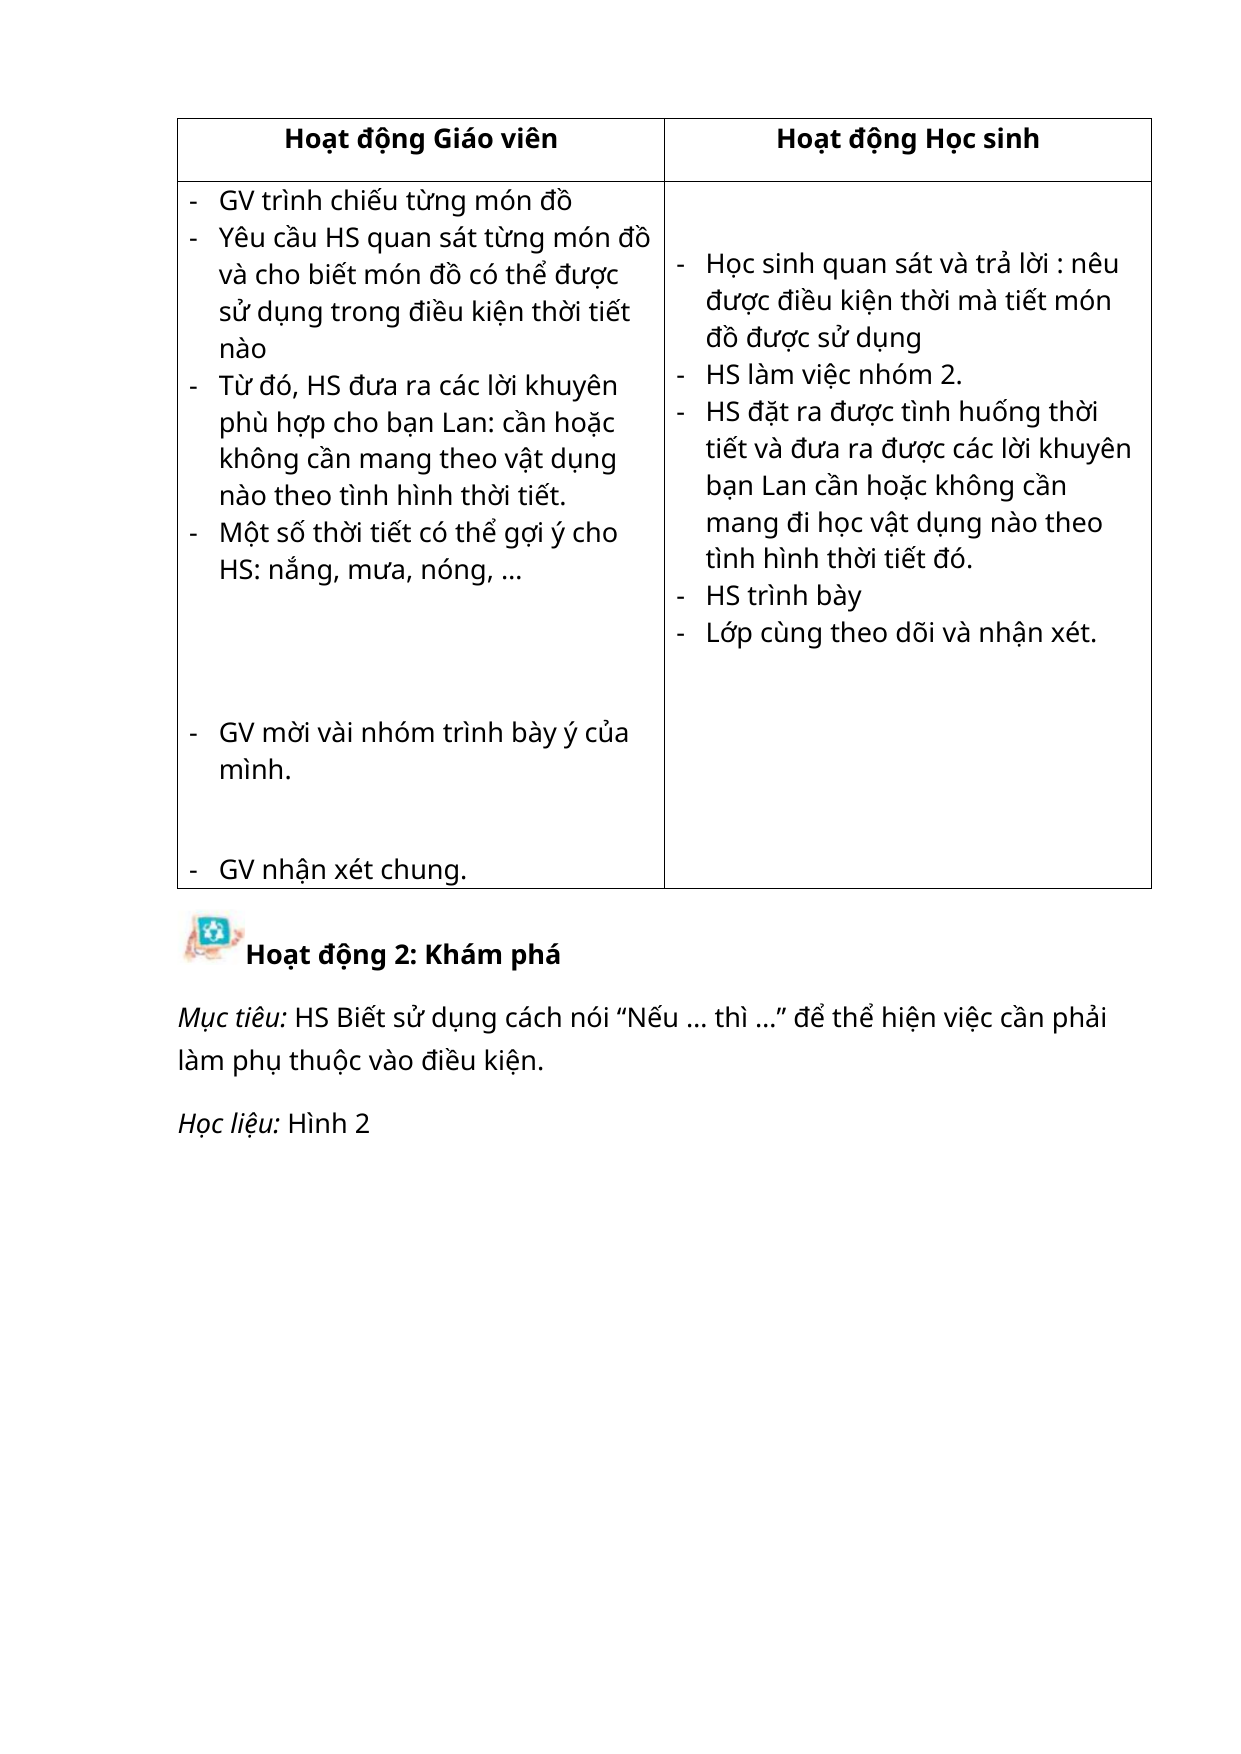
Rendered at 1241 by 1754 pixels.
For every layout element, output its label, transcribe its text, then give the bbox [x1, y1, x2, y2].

text Hoạt động 2: Khám phá [177, 909, 1122, 972]
table_cell GV trình chiếu từng món đồ Yêu cầu HS quan sát từng món đồ và cho biết món đồ có thể được sử dụng trong điều kiện thời tiết nào Từ đó, HS đưa ra các lời khuyên phù hợp cho bạn Lan: cần hoặc không cần mang theo vật dụng nào theo tình hình thời tiết. Một số thời tiết có thể gợi ý cho HS: nắng, mưa, nóng, … GV mời vài nhóm trình bày ý của mình. GV nhận xét chung. [178, 182, 664, 888]
picture [177, 909, 246, 965]
text Học liệu: Hình 2 [177, 1104, 1122, 1141]
text Mục tiêu: HS Biết sử dụng cách nói “Nếu … thì …” để thể hiện việc cần phải làm phụ thuộc vào điều kiện. [177, 999, 1122, 1078]
table_header Hoạt động Học sinh [665, 119, 1151, 181]
table_cell Học sinh quan sát và trả lời : nêu được điều kiện thời mà tiết món đồ được sử dụng HS làm việc nhóm 2. HS đặt ra được tình huống thời tiết và đưa ra được các lời khuyên bạn Lan cần hoặc không cần mang đi học vật dụng nào theo tình hình thời tiết đó. HS trình bày Lớp cùng theo dõi và nhận xét. [665, 182, 1151, 888]
table_header Hoạt động Giáo viên [178, 119, 664, 181]
